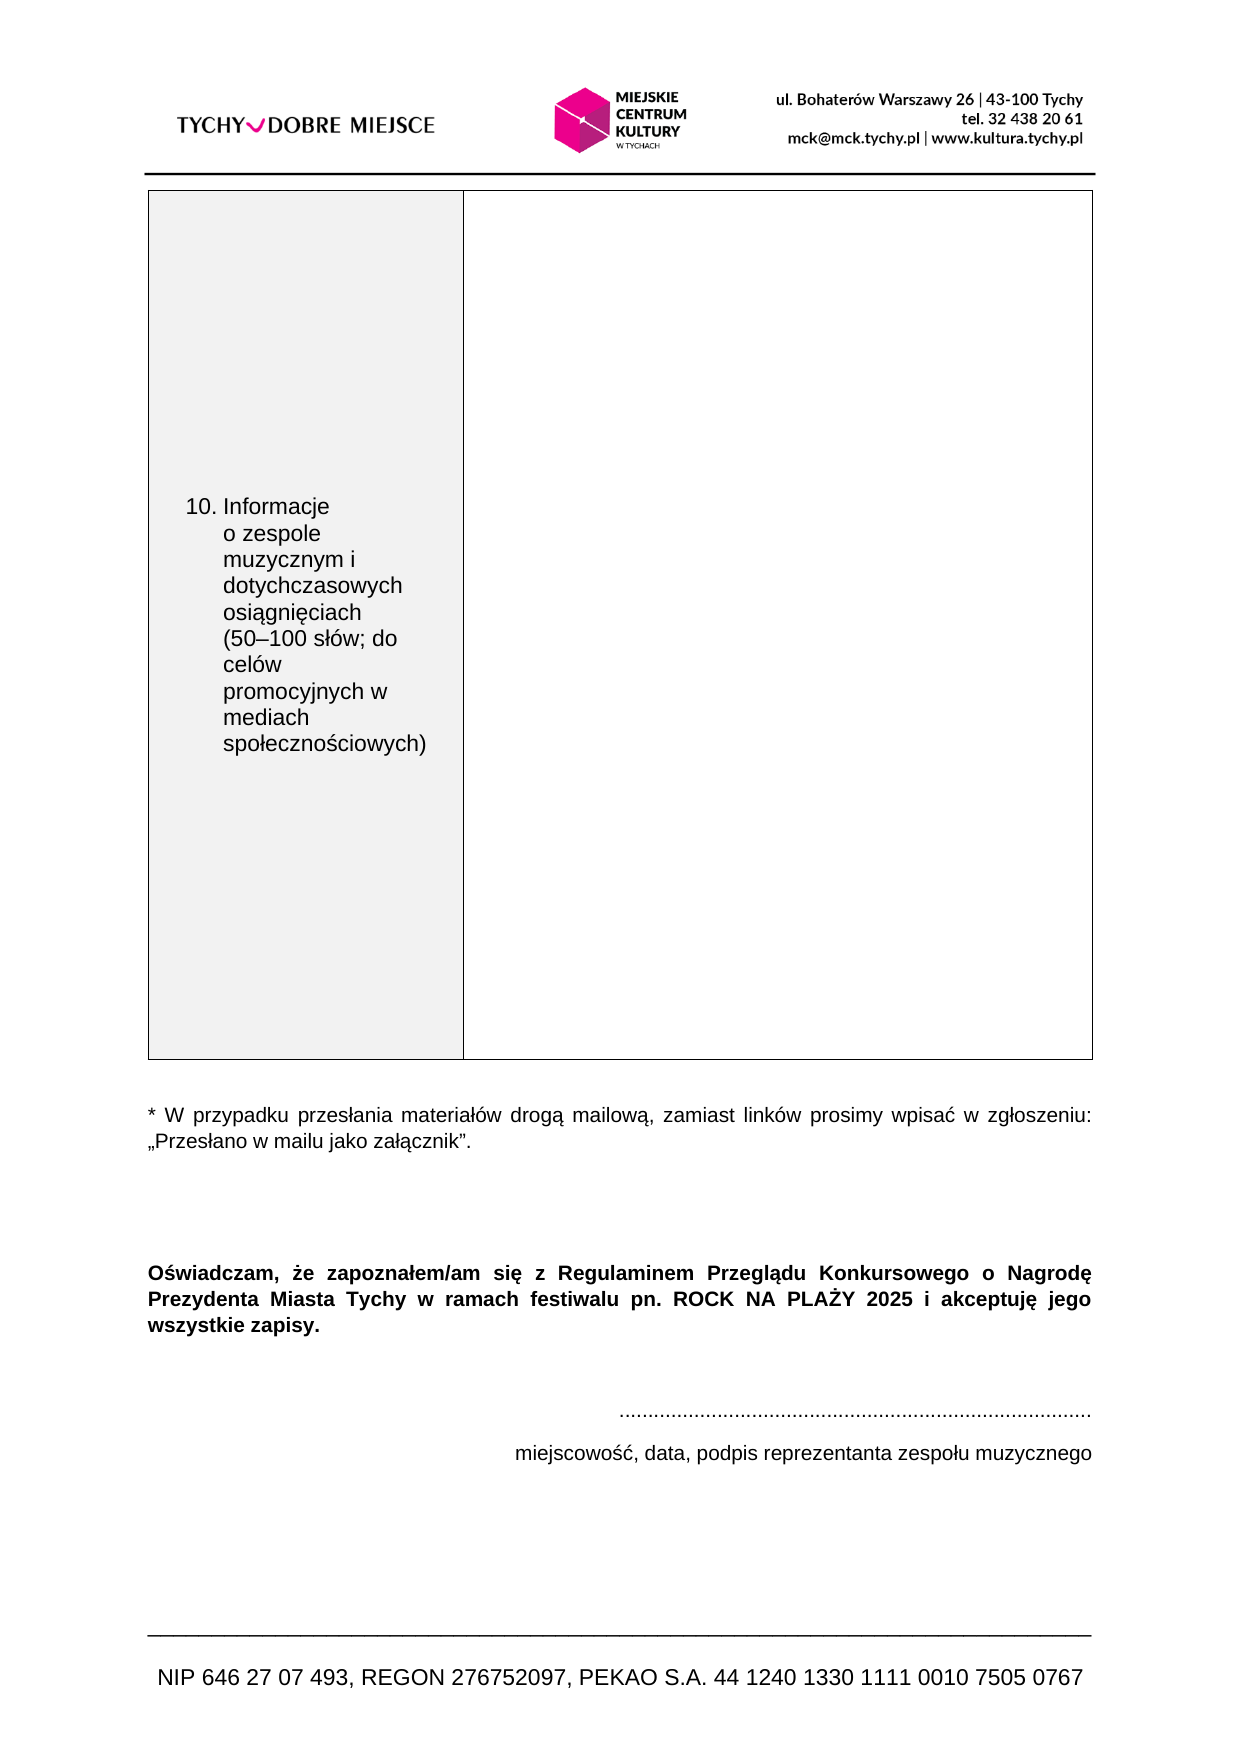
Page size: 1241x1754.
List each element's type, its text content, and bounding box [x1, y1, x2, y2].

picture [103, 44, 1124, 190]
text * W przypadku przesłania materiałów drogą mailową, zamiast linków prosimy wpisać w zgłoszeniu: „Przesłano w mailu jako załącznik”. [148, 1103, 1093, 1152]
table_cell [464, 191, 1092, 1059]
table_cell Informacje o zespole muzycznym i dotychczasowych osiągnięciach (50–100 słów; do celów promocyjnych w mediach społecznościowych) [149, 191, 463, 1059]
text Oświadczam, że zapoznałem/am się z Regulaminem Przeglądu Konkursowego o Nagrodę Prezydenta Miasta Tychy w ramach festiwalu pn. ROCK NA PLAŻY 2025 i akceptuję jego wszystkie zapisy. [148, 1261, 1093, 1337]
text .................................................................................. [148, 1398, 1093, 1422]
text miejscowość, data, podpis reprezentanta zespołu muzycznego [148, 1441, 1093, 1464]
